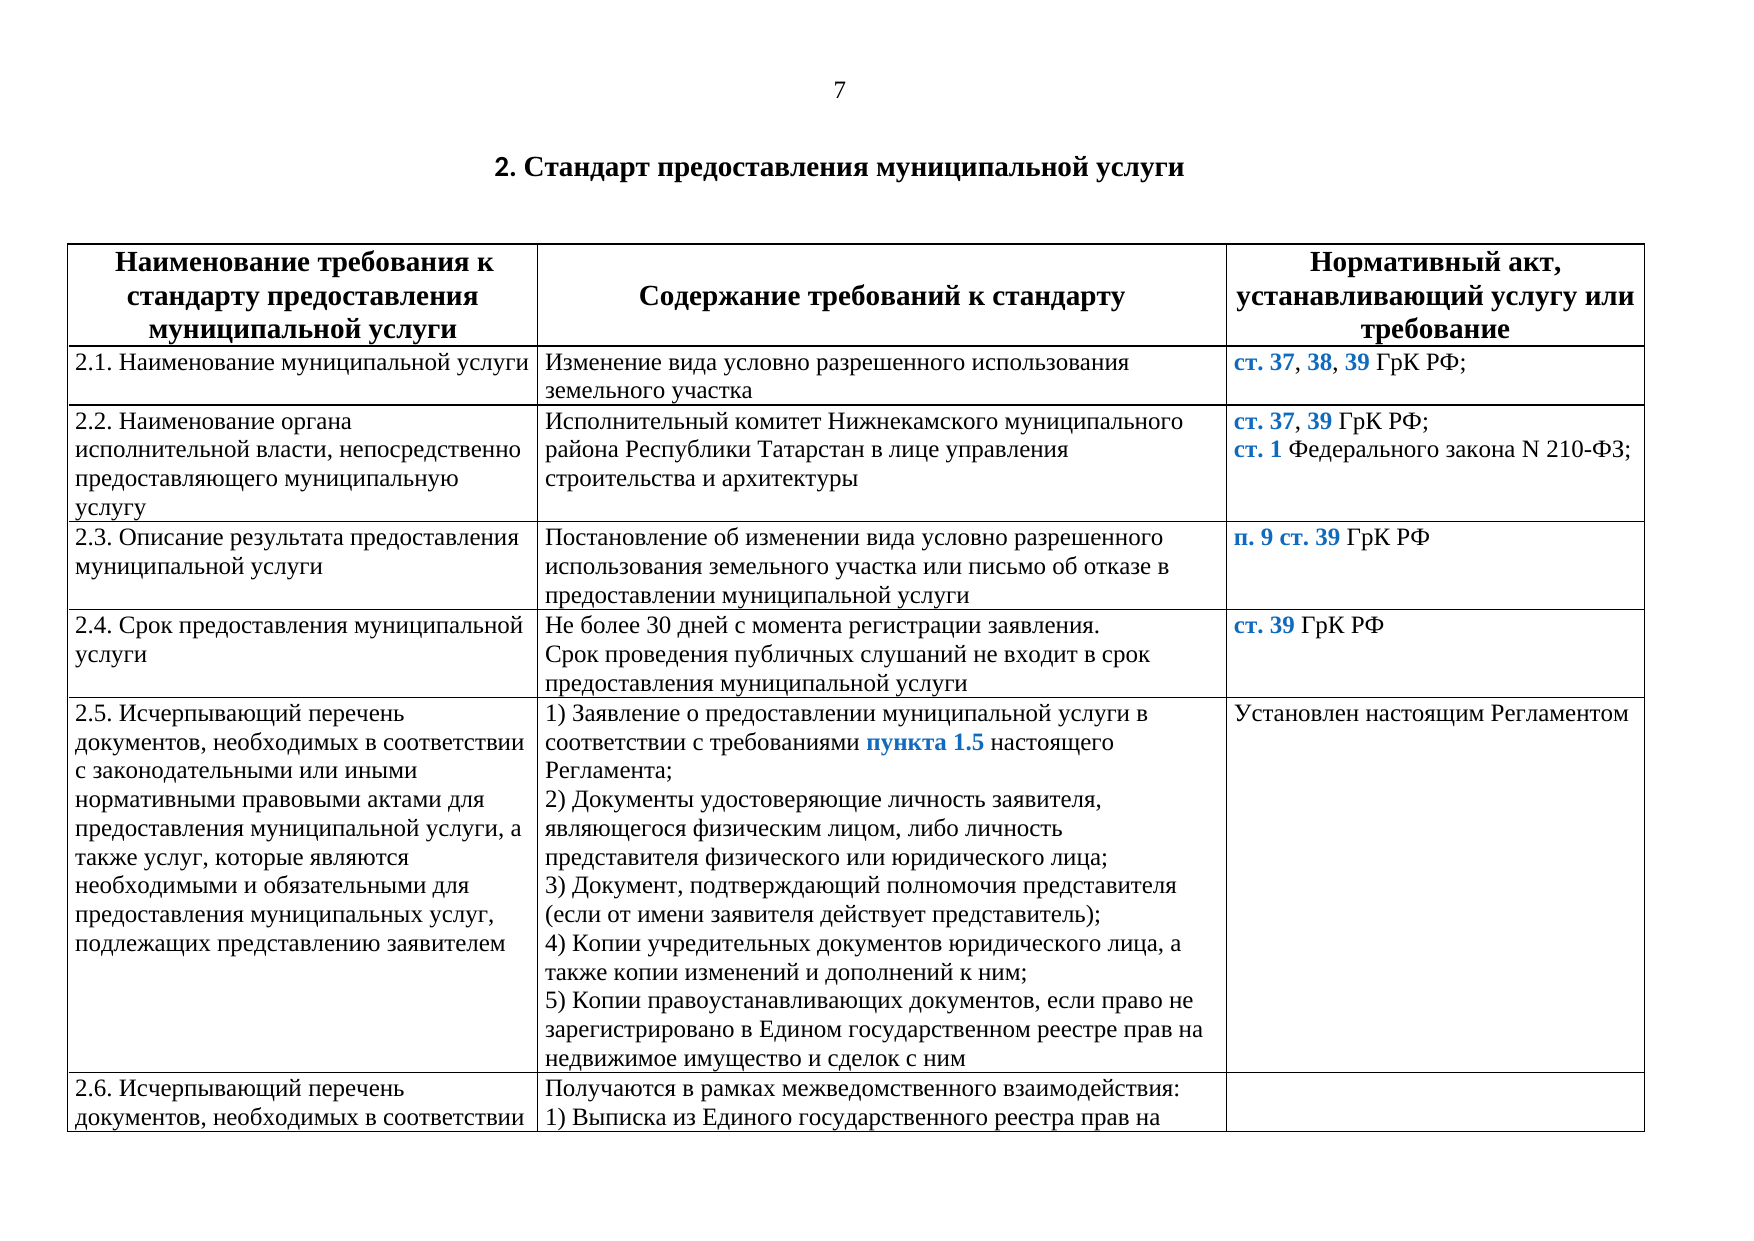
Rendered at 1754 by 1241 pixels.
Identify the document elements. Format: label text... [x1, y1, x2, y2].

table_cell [68, 1073, 537, 1131]
table_cell ст. 37, 39 ГрК РФ; ст. 1 Федерального закона N 210-ФЗ; [1227, 406, 1644, 521]
table_cell Постановление об изменении вида условно разрешенного использования земельного участка или письмо об отказе в предоставлении муниципальной услуги [538, 522, 1226, 609]
table_cell 1) Заявление о предоставлении муниципальной услуги в соответствии с требованиями пункта 1.5 настоящего Регламента; 2) Документы удостоверяющие личность заявителя, являющегося физическим лицом, либо личность представителя физического или юридического лица; 3) Документ, подтверждающий полномочия представителя (если от имени заявителя действует представитель); 4) Копии учредительных документов юридического лица, а также копии изменений и дополнений к ним; 5) Копии правоустанавливающих документов, если право не зарегистрировано в Едином государственном реестре прав на недвижимое имущество и сделок с ним [538, 698, 1226, 1072]
table_cell Изменение вида условно разрешенного использования земельного участка [538, 347, 1226, 404]
table_cell 2.5. Исчерпывающий перечень документов, необходимых в соответствии с законодательными или иными нормативными правовыми актами для предоставления муниципальной услуги, а также услуг, которые являются необходимыми и обязательными для предоставления муниципальных услуг, подлежащих представлению заявителем [68, 698, 537, 1072]
table_cell Исполнительный комитет Нижнекамского муниципального района Республики Татарстан в лице управления строительства и архитектуры [538, 406, 1226, 521]
text 2. Стандарт предоставления муниципальной услуги [75, 148, 1604, 183]
table_cell [1227, 1073, 1644, 1131]
table_header Содержание требований к стандарту [538, 245, 1226, 345]
table_cell 2.3. Описание результата предоставления муниципальной услуги [68, 522, 537, 609]
table_cell Установлен настоящим Регламентом [1227, 698, 1644, 1072]
table_cell ст. 37, 38, 39 ГрК РФ; [1227, 347, 1644, 404]
table_cell 2.4. Срок предоставления муниципальной услуги [68, 610, 537, 696]
table_cell 2.2. Наименование органа исполнительной власти, непосредственно предоставляющего муниципальную услугу [68, 405, 537, 521]
table_cell п. 9 ст. 39 ГрК РФ [1227, 522, 1644, 609]
table_cell ст. 39 ГрК РФ [1227, 610, 1644, 696]
table_cell 2.1. Наименование муниципальной услуги [68, 346, 537, 404]
table_header Наименование требования к стандарту предоставления муниципальной услуги [68, 245, 537, 345]
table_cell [538, 1073, 1226, 1131]
table_header Нормативный акт, устанавливающий услугу или требование [1227, 245, 1644, 345]
table_cell Не более 30 дней с момента регистрации заявления. Срок проведения публичных слушаний не входит в срок предоставления муниципальной услуги [538, 610, 1226, 696]
